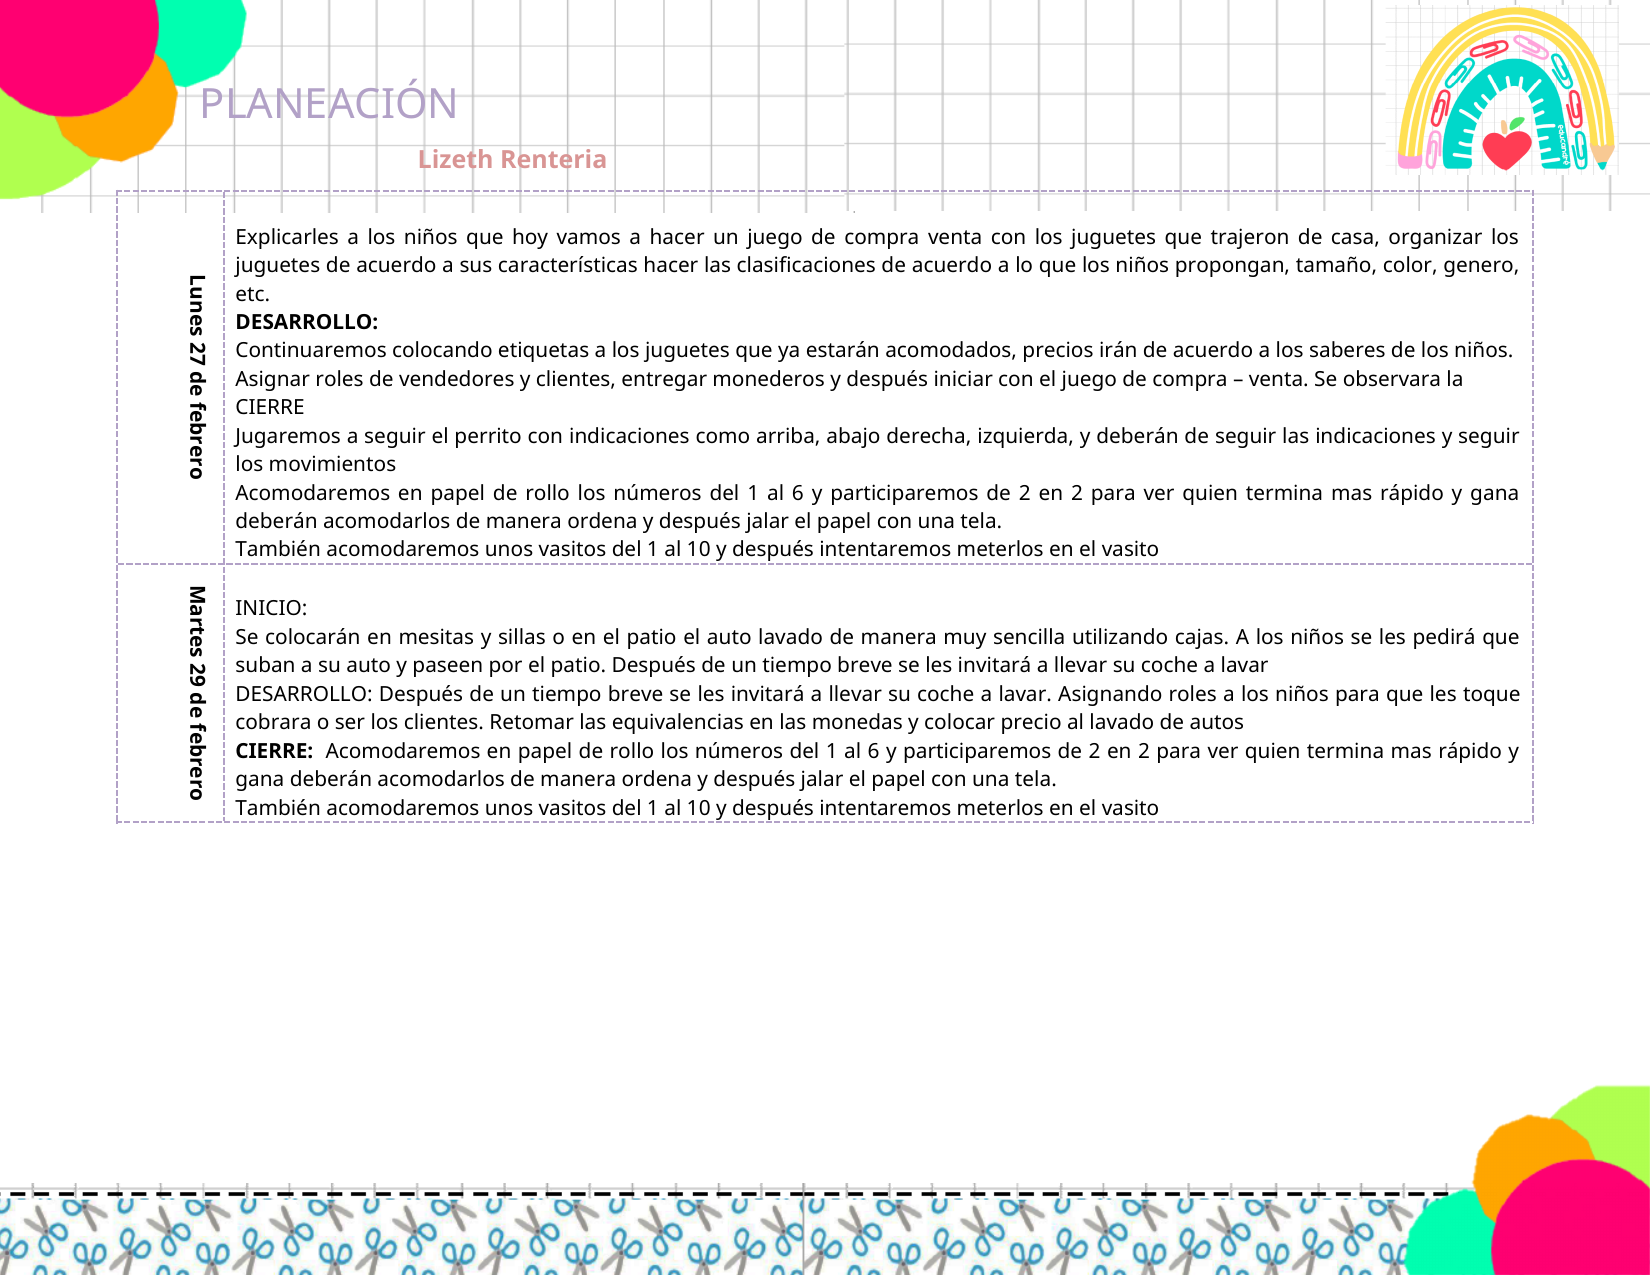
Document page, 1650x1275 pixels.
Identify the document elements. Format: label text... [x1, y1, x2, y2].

table_cell Lunes 27 de febrero [117, 190, 224, 563]
table_cell Martes 29 de febrero [117, 563, 224, 821]
picture [0, 1064, 1650, 1275]
table_cell Explicarles a los niños que hoy vamos a hacer un juego de compra venta con los juguetes que trajeron de casa, organizar los juguetes de acuerdo a sus características hacer las clasificaciones de acuerdo a lo que los niños propongan, tamaño, color, genero, etc. DESARROLLO: Continuaremos colocando etiquetas a los juguetes que ya estarán acomodados, precios irán de acuerdo a los saberes de los niños. Asignar roles de vendedores y clientes, entregar monederos y después iniciar con el juego de compra – venta. Se observara la CIERRE Jugaremos a seguir el perrito con indicaciones como arriba, abajo derecha, izquierda, y deberán de seguir las indicaciones y seguir los movimientos Acomodaremos en papel de rollo los números del 1 al 6 y participaremos de 2 en 2 para ver quien termina mas rápido y gana deberán acomodarlos de manera ordena y después jalar el papel con una tela. También acomodaremos unos vasitos del 1 al 10 y después intentaremos meterlos en el vasito [224, 190, 1533, 563]
table_cell INICIO: Se colocarán en mesitas y sillas o en el patio el auto lavado de manera muy sencilla utilizando cajas. A los niños se les pedirá que suban a su auto y paseen por el patio. Después de un tiempo breve se les invitará a llevar su coche a lavar DESARROLLO: Después de un tiempo breve se les invitará a llevar su coche a lavar. Asignando roles a los niños para que les toque cobrara o ser los clientes. Retomar las equivalencias en las monedas y colocar precio al lavado de autos CIERRE: Acomodaremos en papel de rollo los números del 1 al 6 y participaremos de 2 en 2 para ver quien termina mas rápido y gana deberán acomodarlos de manera ordena y después jalar el papel con una tela. También acomodaremos unos vasitos del 1 al 10 y después intentaremos meterlos en el vasito [224, 563, 1533, 821]
picture [0, 0, 1650, 213]
